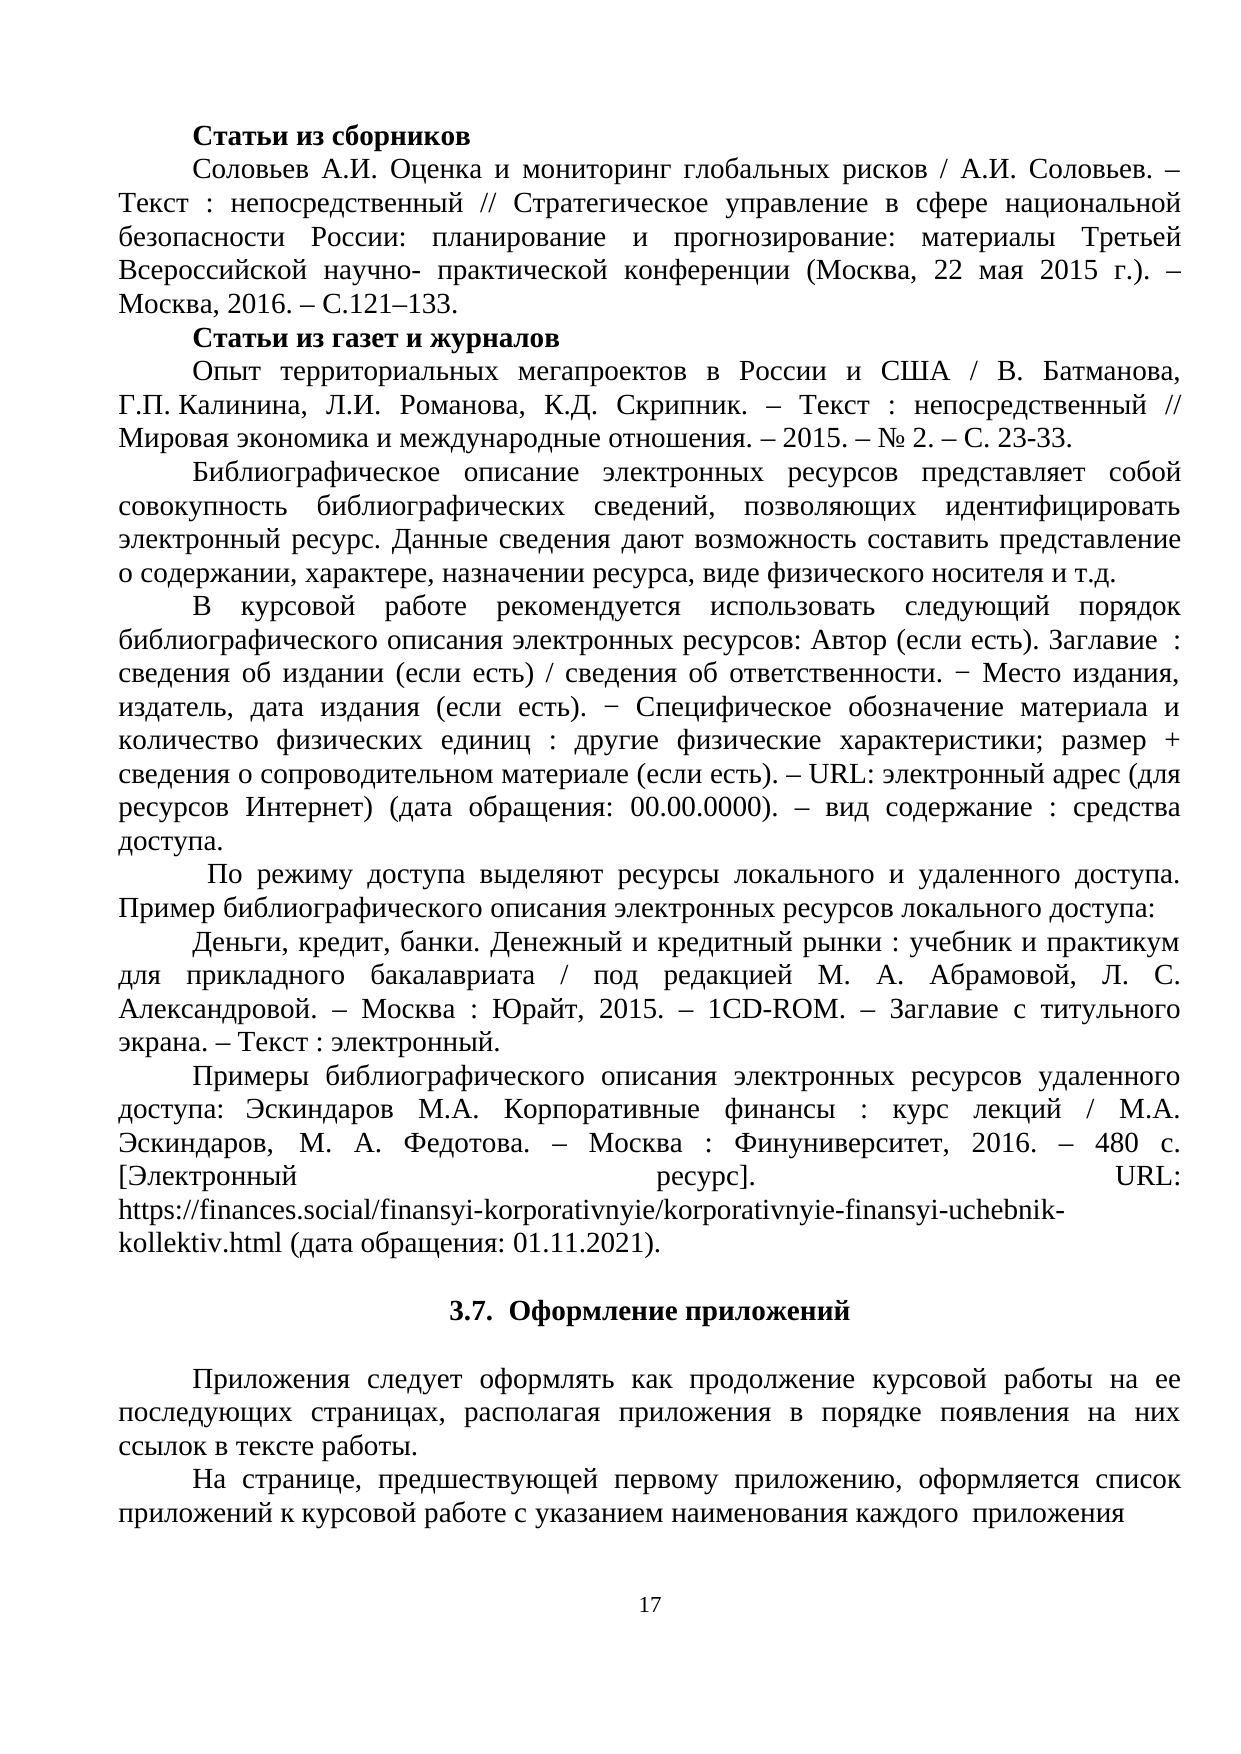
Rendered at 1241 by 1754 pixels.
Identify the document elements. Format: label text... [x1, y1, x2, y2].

list Оформление приложений [118, 1293, 1181, 1327]
text В курсовой работе рекомендуется использовать следующий порядок библиографического описания электронных ресурсов: Автор (если есть). Заглавие : сведения об издании (если есть) / сведения об ответственности. − Место издания, издатель, дата издания (если есть). − Специфическое обозначение материала и количество физических единиц : другие физические характеристики; размер + сведения о сопроводительном материале (если есть). – URL: электронный адрес (для ресурсов Интернет) (дата обращения: 00.00.0000). – вид содержание : средства доступа. [118, 588, 1181, 857]
text Примеры библиографического описания электронных ресурсов удаленного доступа: Эскиндаров М.А. Корпоративные финансы : курс лекций / М.А. Эскиндаров, М. А. Федотова. – Москва : Финуниверситет, 2016. – 480 с. [Электронный ресурс]. URL: https://finances.social/finansyi-korporativnyie/korporativnyie-finansyi-uchebnik-kollektiv.html (дата обращения: 01.11.2021). [118, 1058, 1181, 1259]
text На странице, предшествующей первому приложению, оформляется список приложений к курсовой работе с указанием наименования каждого приложения [118, 1462, 1181, 1529]
list Библиографическое описание электронных ресурсов представляет собой совокупность библиографических сведений, позволяющих идентифицировать электронный ресурс. Данные сведения дают возможность составить представление о содержании, характере, назначении ресурса, виде физического носителя и т.д. [118, 454, 1181, 588]
text Деньги, кредит, банки. Денежный и кредитный рынки : учебник и практикум для прикладного бакалавриата / под редакцией М. А. Абрамовой, Л. С. Александровой. – Москва : Юрайт, 2015. – 1СD-ROM. – Заглавие с титульного экрана. – Текст : электронный. [118, 924, 1181, 1058]
text Статьи из сборников [118, 118, 1181, 152]
text Статьи из газет и журналов [118, 320, 1181, 353]
text Опыт территориальных мегапроектов в России и США / В. Батманова, Г.П. Калинина, Л.И. Романова, К.Д. Скрипник. – Текст : непосредственный // Мировая экономика и международные отношения. – 2015. – № 2. – С. 23-33. [118, 353, 1181, 454]
text Приложения следует оформлять как продолжение курсовой работы на ее последующих страницах, располагая приложения в порядке появления на них ссылок в тексте работы. [118, 1361, 1181, 1462]
text По режиму доступа выделяют ресурсы локального и удаленного доступа. Пример библиографического описания электронных ресурсов локального доступа: [118, 857, 1181, 924]
text Соловьев А.И. Оценка и мониторинг глобальных рисков / А.И. Соловьев. – Текст : непосредственный // Стратегическое управление в сфере национальной безопасности России: планирование и прогнозирование: материалы Третьей Всероссийской научно- практической конференции (Москва, 22 мая 2015 г.). – Москва, 2016. – С.121–133. [118, 152, 1181, 319]
